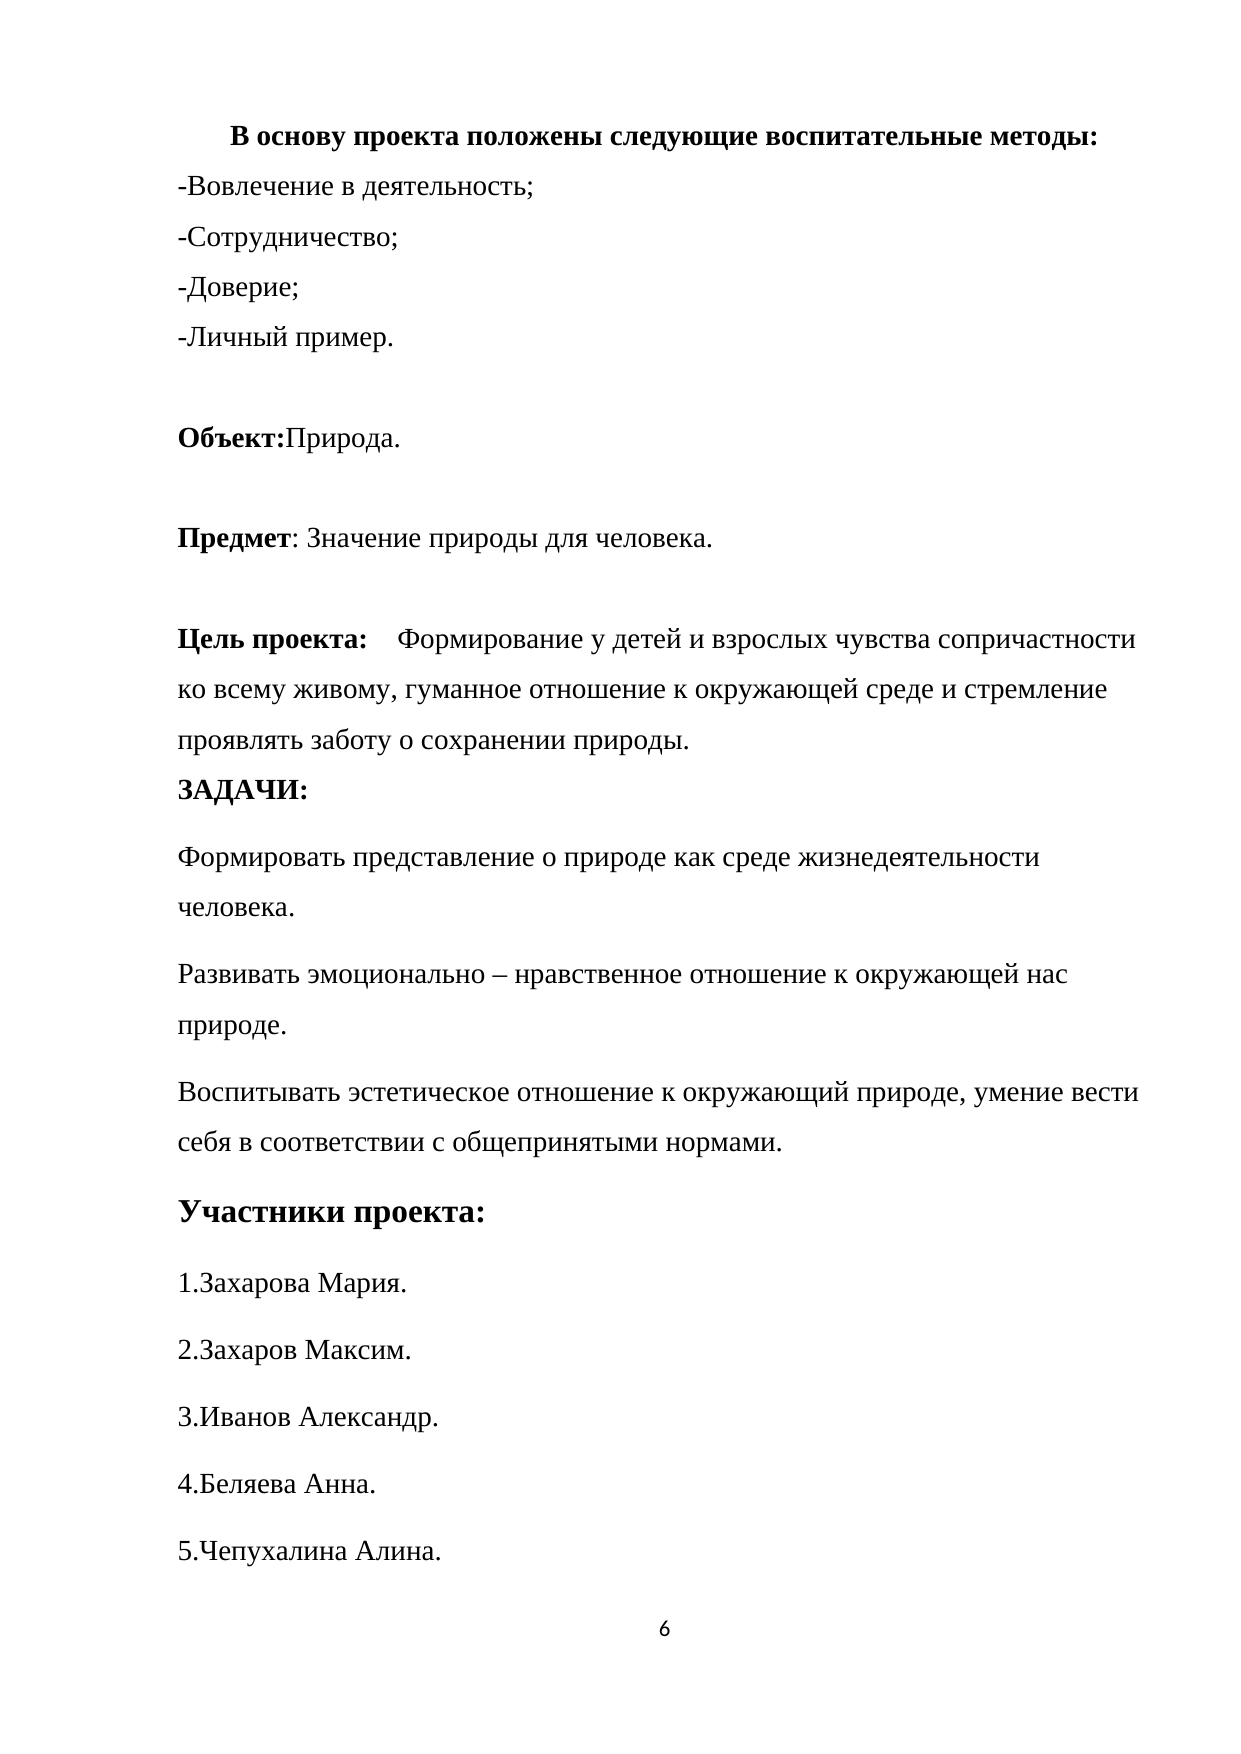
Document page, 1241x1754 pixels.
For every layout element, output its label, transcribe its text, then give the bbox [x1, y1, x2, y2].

text Формировать представление о природе как среде жизнедеятельности человека. [177, 839, 1152, 923]
text -Сотрудничество; [177, 219, 1152, 252]
text ЗАДАЧИ: [177, 772, 1152, 806]
text Объект:Природа. [177, 420, 1152, 453]
text 3.Иванов Александр. [177, 1399, 1152, 1433]
text В основу проекта положены следующие воспитательные методы: [177, 118, 1152, 152]
text Развивать эмоционально – нравственное отношение к окружающей нас природе. [177, 956, 1152, 1040]
text Предмет: Значение природы для человека. [177, 521, 1152, 554]
text Воспитывать эстетическое отношение к окружающий природе, умение вести себя в соответствии с общепринятыми нормами. [177, 1074, 1152, 1158]
text -Личный пример. [177, 319, 1152, 353]
text 2.Захаров Максим. [177, 1332, 1152, 1366]
text -Доверие; [177, 269, 1152, 303]
text 1.Захарова Мария. [177, 1265, 1152, 1299]
text Участники проекта: [177, 1191, 1152, 1229]
text 4.Беляева Анна. [177, 1466, 1152, 1500]
text 5.Чепухалина Алина. [177, 1533, 1152, 1567]
text -Вовлечение в деятельность; [177, 168, 1152, 202]
text Цель проекта: Формирование у детей и взрослых чувства сопричастности ко всему живому, гуманное отношение к окружающей среде и стремление проявлять заботу о сохранении природы. [177, 621, 1152, 755]
